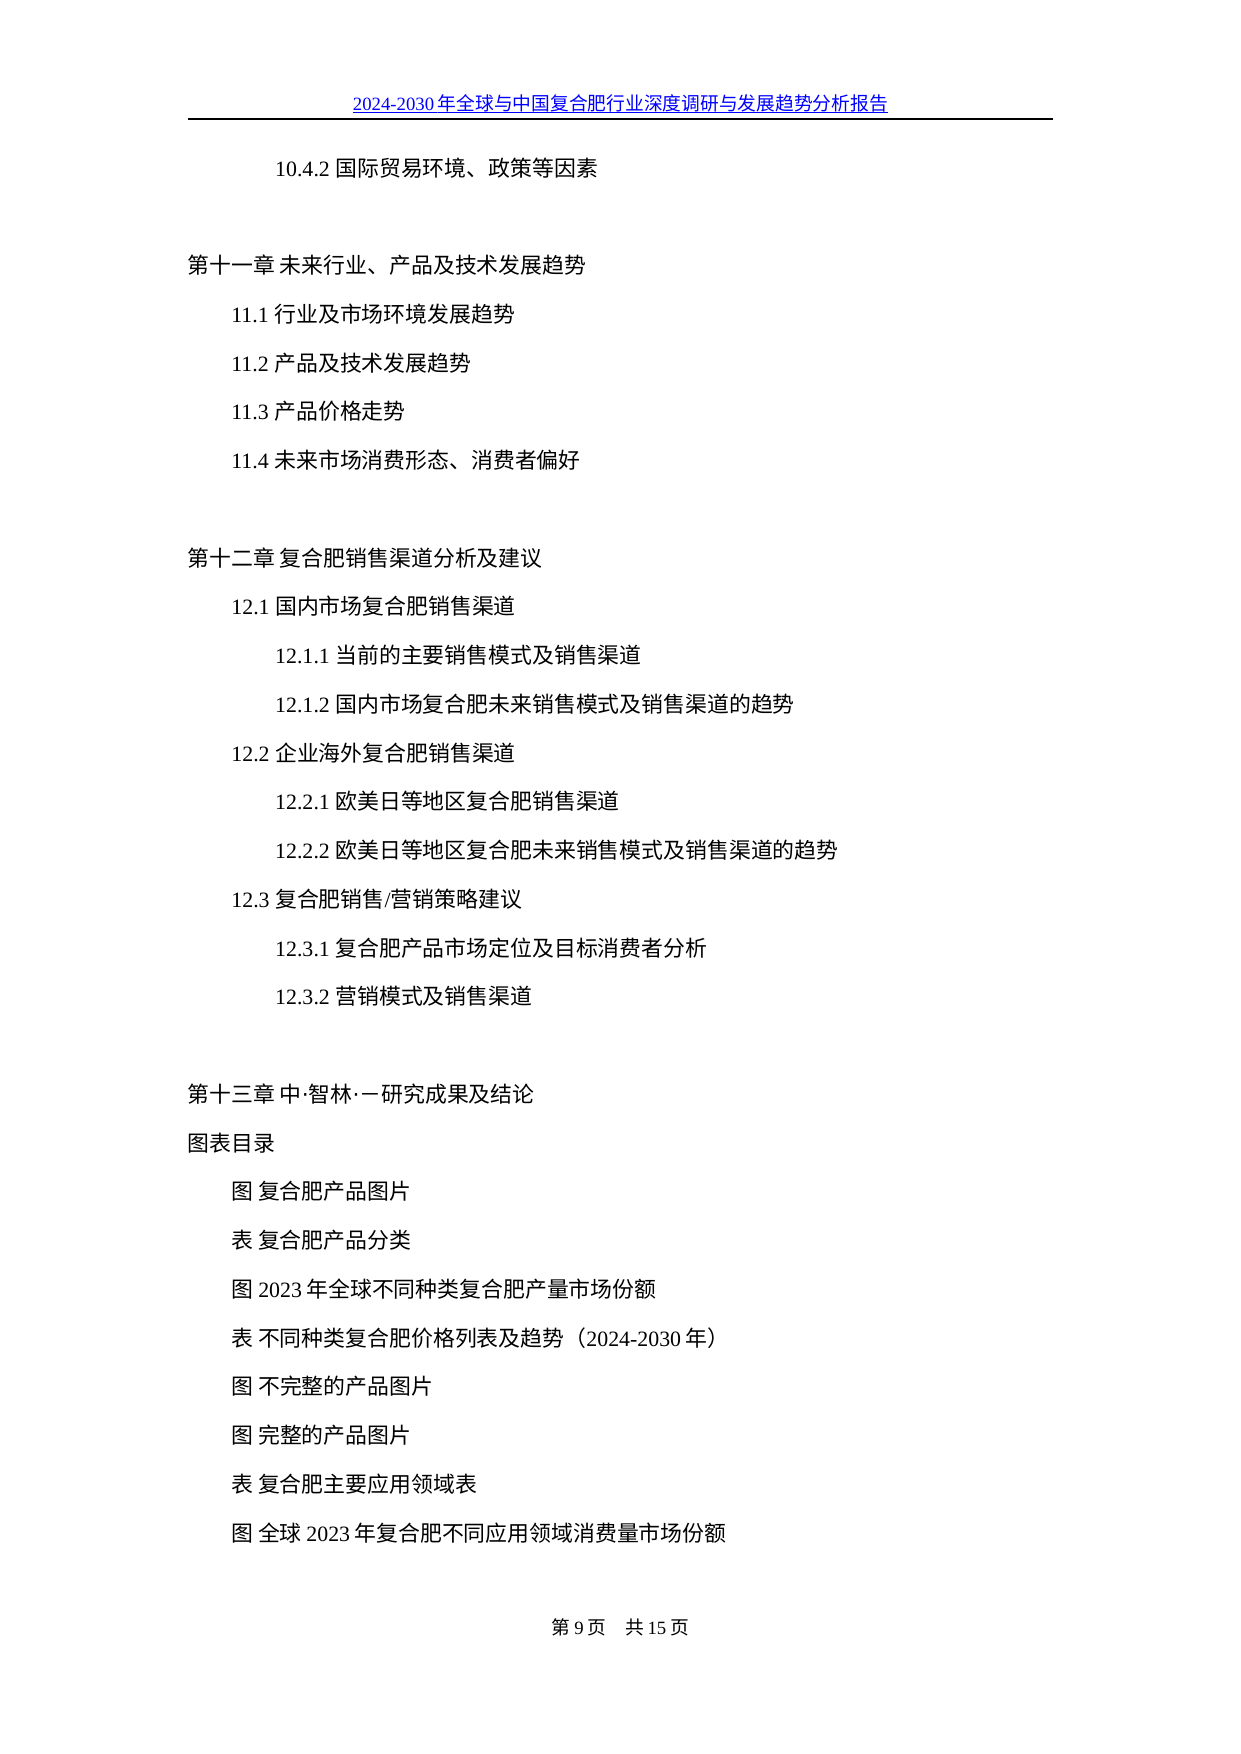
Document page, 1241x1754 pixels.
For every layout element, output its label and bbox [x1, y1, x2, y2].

text [187, 150, 1053, 1548]
